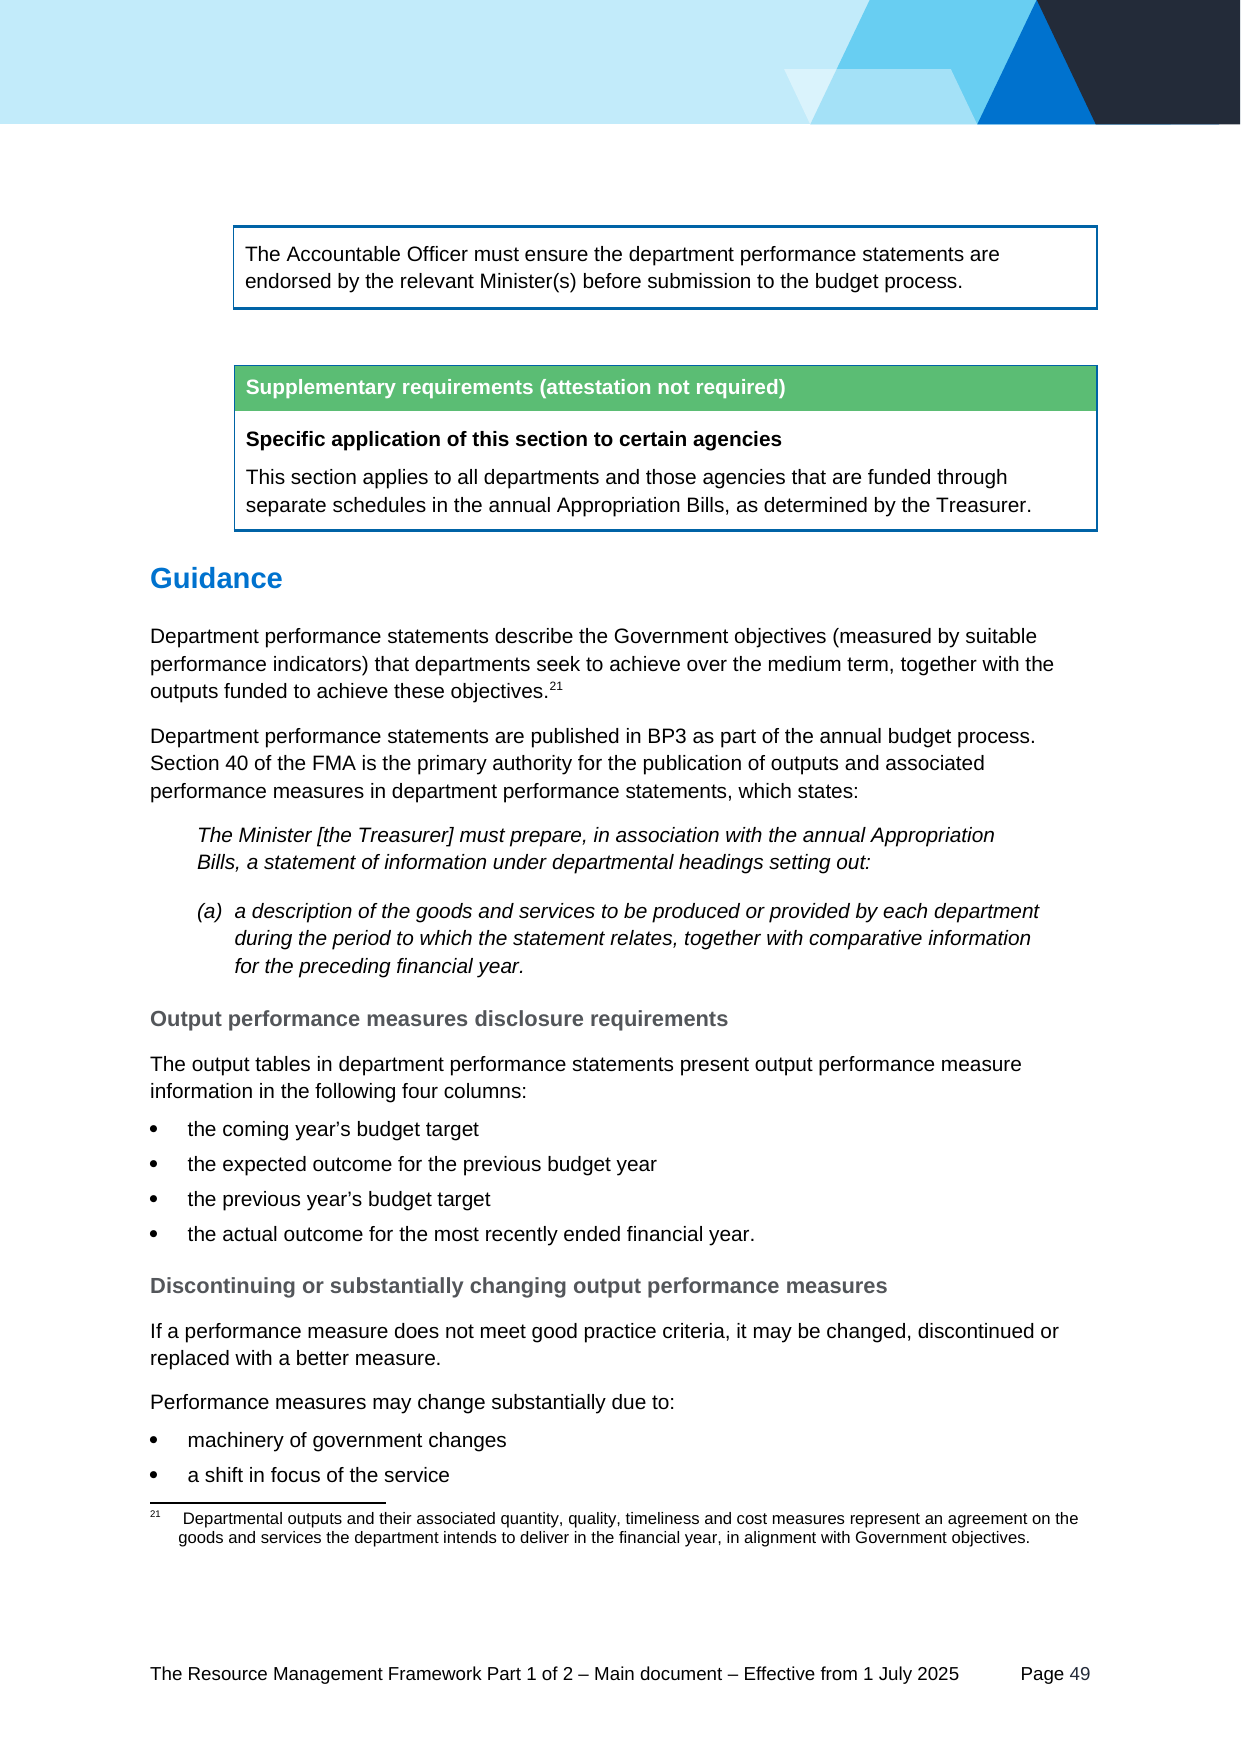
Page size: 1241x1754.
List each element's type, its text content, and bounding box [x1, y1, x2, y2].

subtitle Discontinuing or substantially changing output performance measures [150, 1273, 1090, 1298]
text The Minister [the Treasurer] must prepare, in association with the annual Appropriation Bills, a statement of information under departmental headings setting out: [197, 823, 1031, 874]
list a shift in focus of the service [150, 1463, 1090, 1487]
text If a performance measure does not meet good practice criteria, it may be changed, discontinued or replaced with a better measure. [150, 1318, 1090, 1370]
list the coming year’s budget target [150, 1117, 1090, 1141]
text Department performance statements are published in BP3 as part of the annual budget process. Section 40 of the FMA is the primary authority for the publication of outputs and associated performance measures in department performance statements, which states: [150, 723, 1090, 802]
subtitle Guidance [150, 561, 1090, 594]
table_cell Specific application of this section to certain agencies This section applies to all departments and those agencies that are funded through separate schedules in the annual Appropriation Bills, as determined by the Treasurer. [235, 411, 1096, 528]
list machinery of government changes [150, 1428, 1090, 1452]
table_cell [234, 228, 1096, 307]
text Performance measures may change substantially due to: [150, 1390, 1090, 1414]
list the actual outcome for the most recently ended financial year. [150, 1221, 1090, 1245]
text The output tables in department performance statements present output performance measure information in the following four columns: [150, 1052, 1090, 1103]
text a description of the goods and services to be produced or provided by each department during the period to which the statement relates, together with comparative information for the preceding financial year. [197, 898, 1059, 977]
table_header Supplementary requirements (attestation not required) [235, 366, 1096, 411]
list the previous year’s budget target [150, 1187, 1090, 1211]
text Department performance statements describe the Government objectives (measured by suitable performance indicators) that departments seek to achieve over the medium term, together with the outputs funded to achieve these objectives. [150, 624, 1090, 703]
subtitle Output performance measures disclosure requirements [150, 1006, 1090, 1031]
list the expected outcome for the previous budget year [150, 1152, 1090, 1176]
